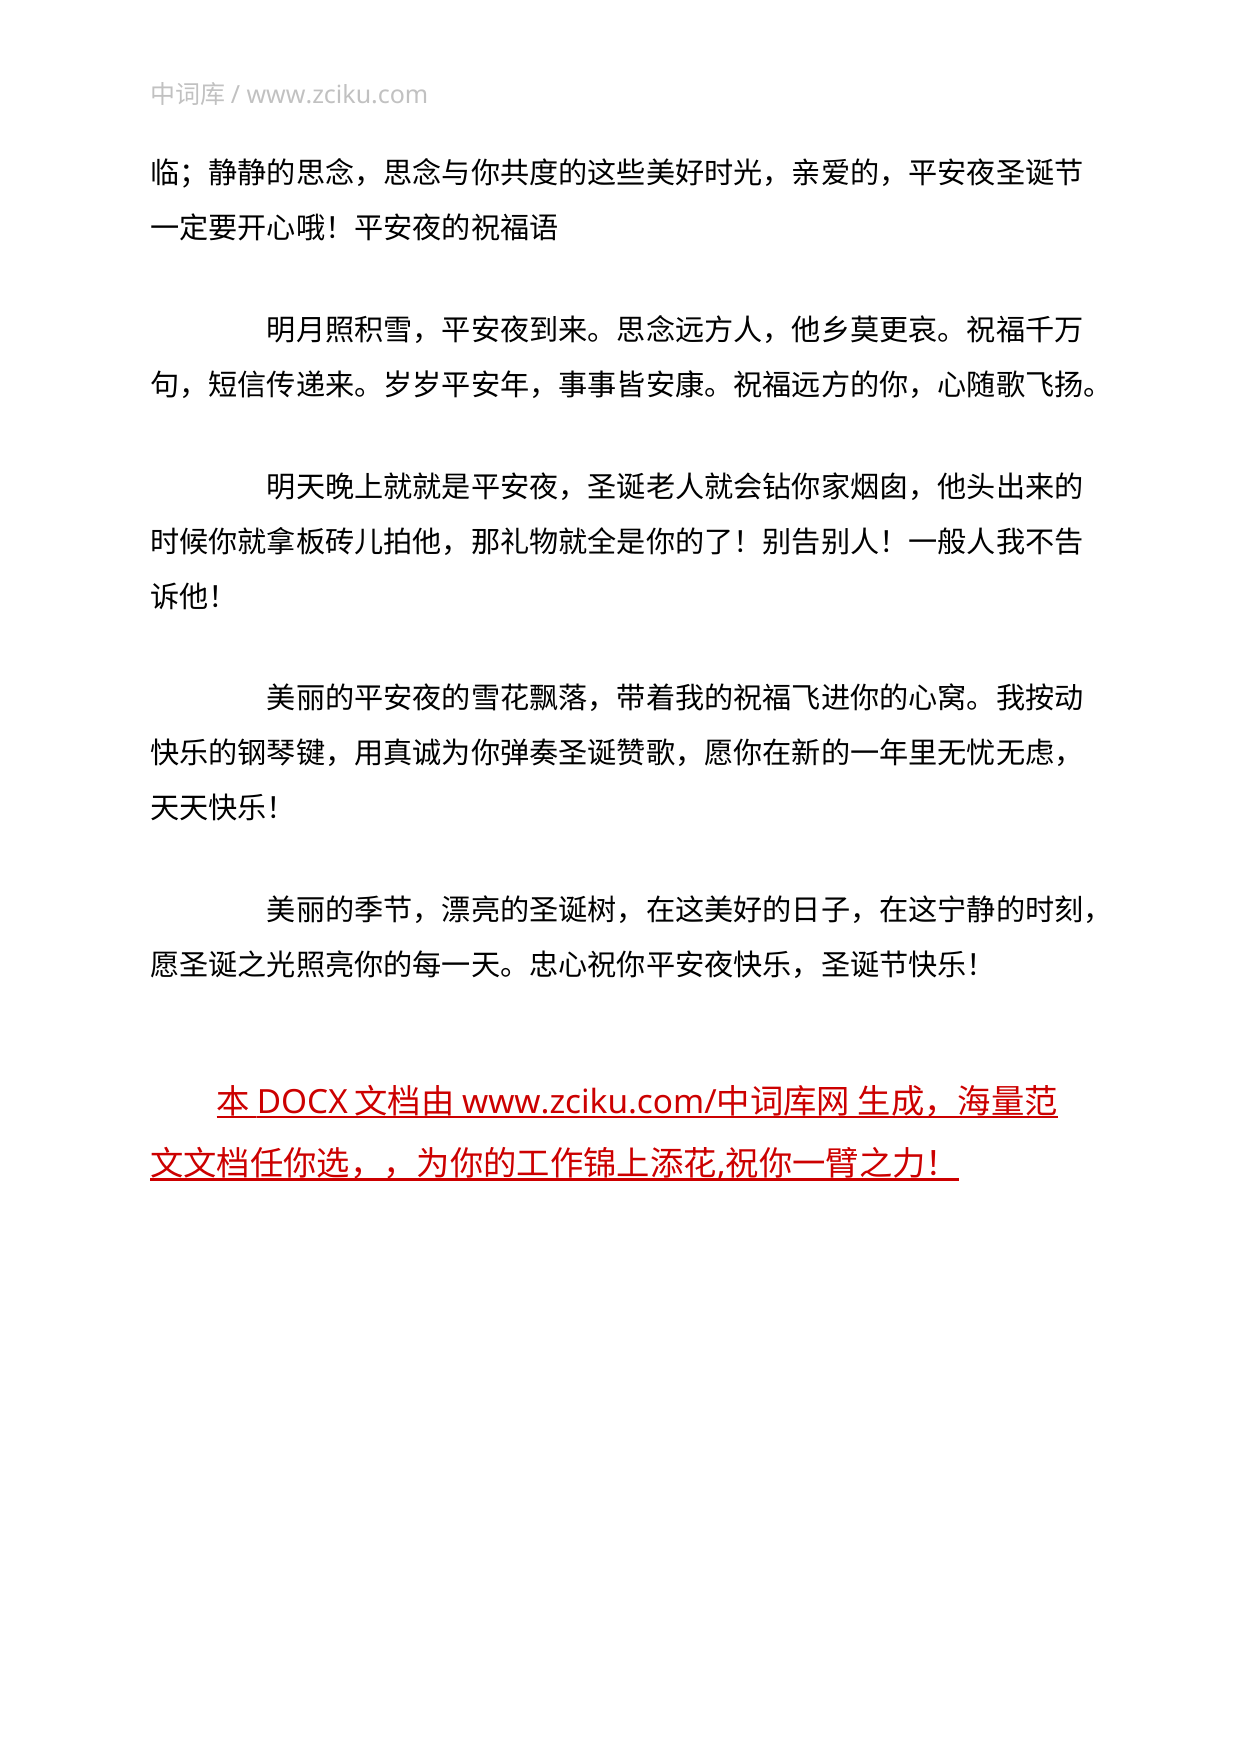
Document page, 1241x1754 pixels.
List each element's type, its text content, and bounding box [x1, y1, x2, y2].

text 美丽的季节，漂亮的圣诞树，在这美好的日子，在这宁静的时刻，愿圣诞之光照亮你的每一天。忠心祝你平安夜快乐，圣诞节快乐！ [150, 886, 1090, 984]
text 明天晚上就就是平安夜，圣诞老人就会钻你家烟囱，他头出来的时候你就拿板砖儿拍他，那礼物就全是你的了！别告别人！一般人我不告诉他！ [150, 463, 1090, 615]
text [150, 150, 1090, 247]
text 明月照积雪，平安夜到来。思念远方人，他乡莫更哀。祝福千万句，短信传递来。岁岁平安年，事事皆安康。祝福远方的你，心随歌飞扬。 [150, 307, 1090, 404]
text 美丽的平安夜的雪花飘落，带着我的祝福飞进你的心窝。我按动快乐的钢琴键，用真诚为你弹奏圣诞赞歌，愿你在新的一年里无忧无虑，天天快乐！ [150, 675, 1090, 827]
text 本DOCX文档由 www.zciku.com/中词库网 生成，海量范文文档任你选，，为你的工作锦上添花,祝你一臂之力！ [150, 1074, 1090, 1186]
